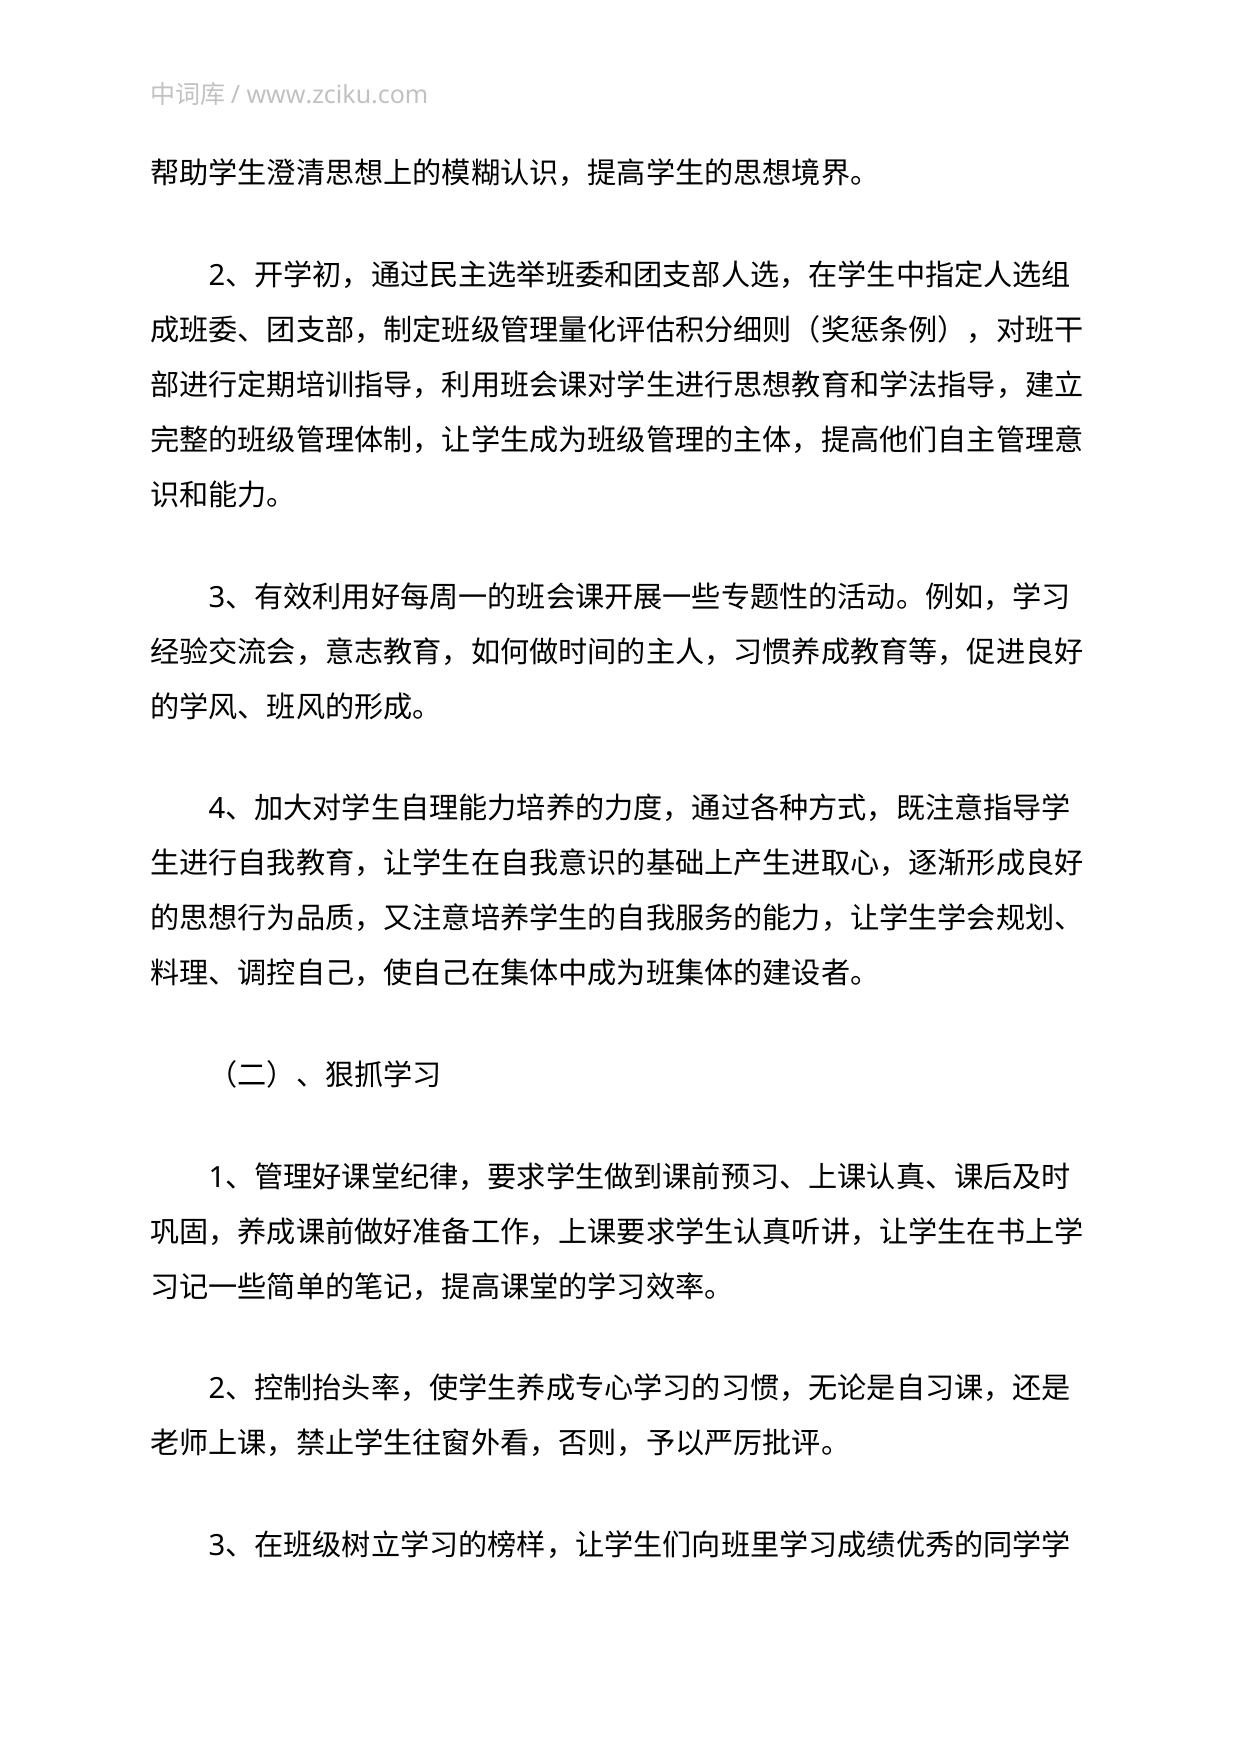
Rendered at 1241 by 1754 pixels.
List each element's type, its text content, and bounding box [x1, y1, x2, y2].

text 4、加大对学生自理能力培养的力度，通过各种方式，既注意指导学生进行自我教育，让学生在自我意识的基础上产生进取心，逐渐形成良好的思想行为品质，又注意培养学生的自我服务的能力，让学生学会规划、料理、调控自己，使自己在集体中成为班集体的建设者。 [150, 785, 1090, 992]
text 2、开学初，通过民主选举班委和团支部人选，在学生中指定人选组成班委、团支部，制定班级管理量化评估积分细则（奖惩条例），对班干部进行定期培训指导，利用班会课对学生进行思想教育和学法指导，建立完整的班级管理体制，让学生成为班级管理的主体，提高他们自主管理意识和能力。 [150, 252, 1090, 514]
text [150, 1522, 1090, 1564]
text 2、控制抬头率，使学生养成专心学习的习惯，无论是自习课，还是老师上课，禁止学生往窗外看，否则，予以严厉批评。 [150, 1365, 1090, 1462]
text 3、有效利用好每周一的班会课开展一些专题性的活动。例如，学习经验交流会，意志教育，如何做时间的主人，习惯养成教育等，促进良好的学风、班风的形成。 [150, 573, 1090, 725]
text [150, 150, 1090, 192]
text （二）、狠抓学习 [150, 1051, 1090, 1094]
text 1、管理好课堂纪律，要求学生做到课前预习、上课认真、课后及时巩固，养成课前做好准备工作，上课要求学生认真听讲，让学生在书上学习记一些简单的笔记，提高课堂的学习效率。 [150, 1153, 1090, 1305]
